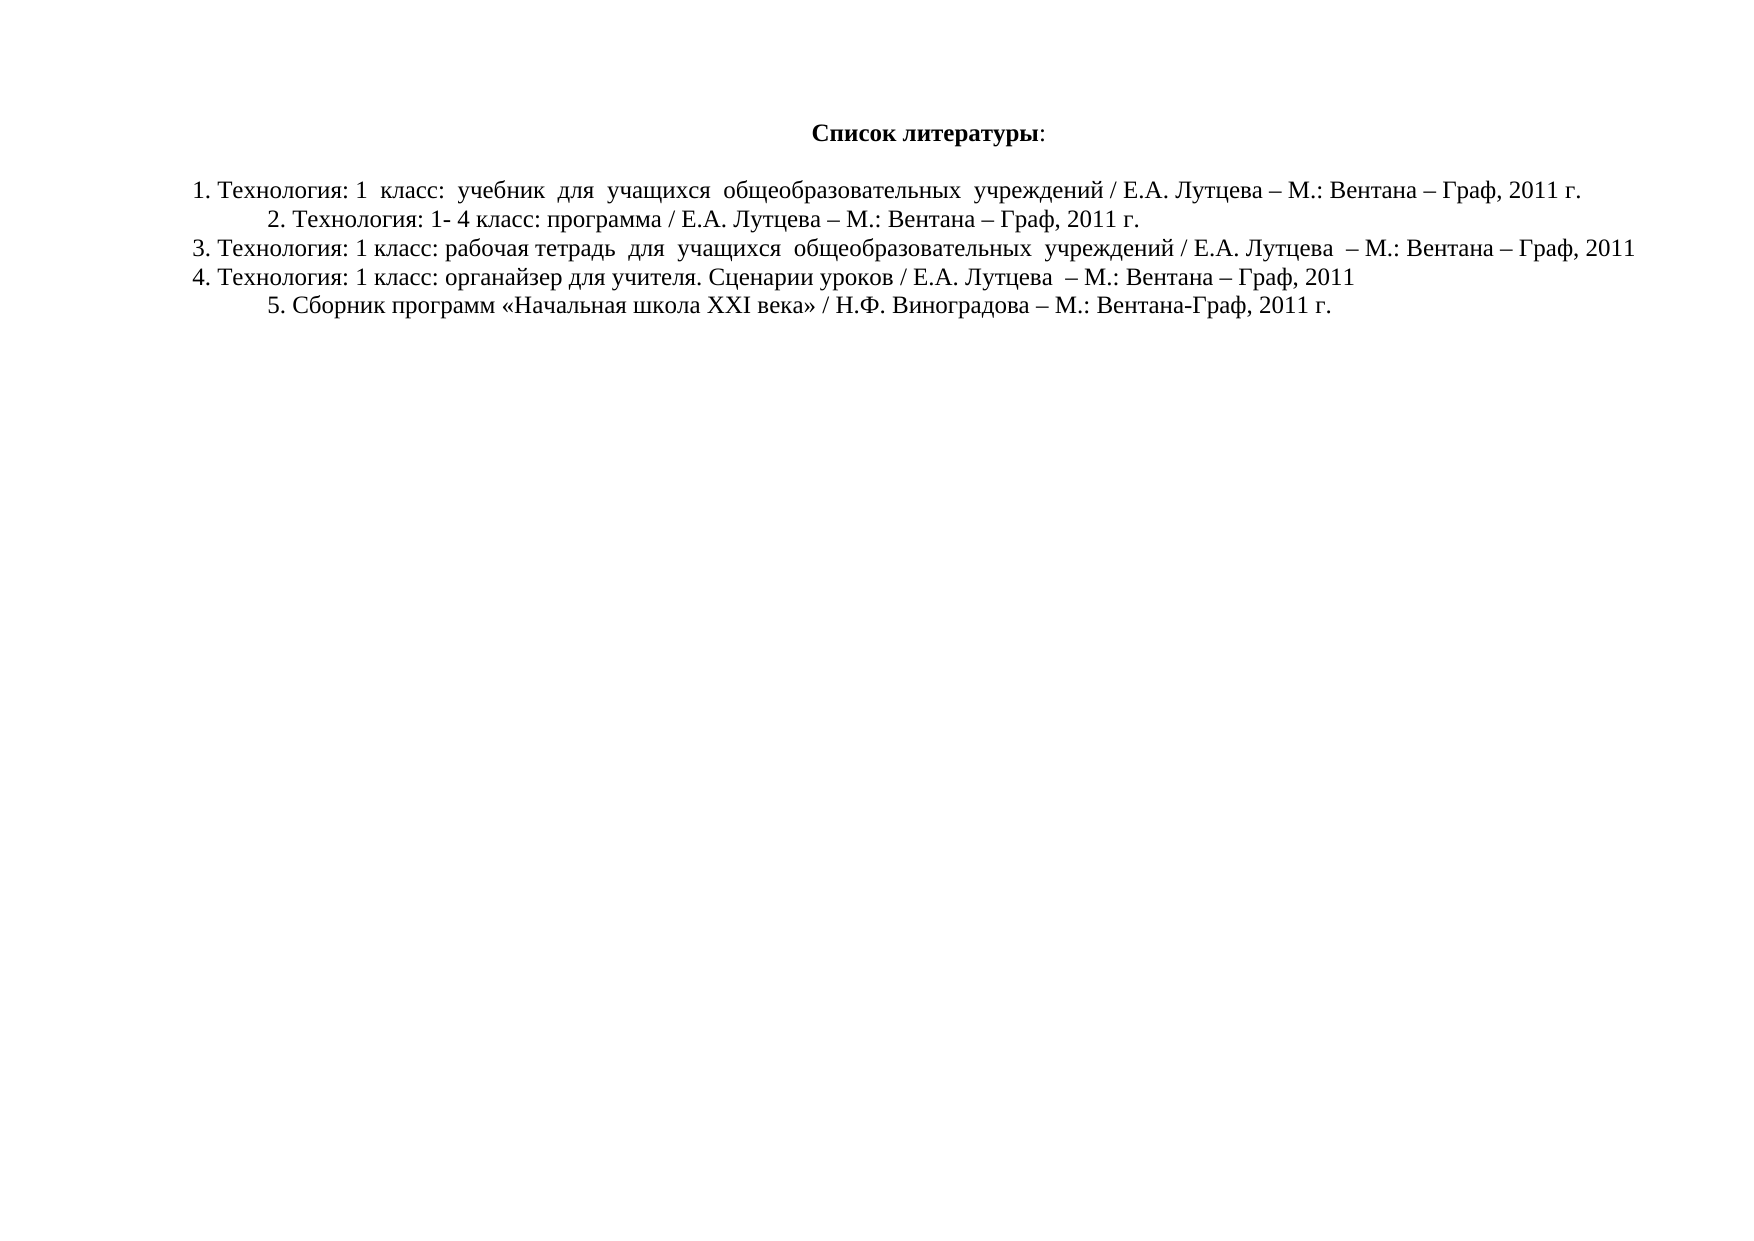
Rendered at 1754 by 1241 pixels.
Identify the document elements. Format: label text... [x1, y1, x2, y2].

text Список литературы: [118, 118, 1665, 147]
text 2. Технология: 1- 4 класс: программа / Е.А. Лутцева – М.: Вентана – Граф, . [193, 204, 1665, 233]
list 1. Технология: 1 класс: учебник для учащихся общеобразовательных учреждений / Е.А. Лутцева – М.: Вентана – Граф, . [118, 176, 1665, 204]
text 5. Сборник программ «Начальная школа XXI века» / Н.Ф. Виноградова – М.: Вентана-Граф, . [193, 291, 1665, 319]
list 4. Технология: 1 класс: органайзер для учителя. Сценарии уроков / Е.А. Лутцева – М.: Вентана – Граф, 2011 [118, 262, 1665, 291]
list 3. Технология: 1 класс: рабочая тетрадь для учащихся общеобразовательных учреждений / Е.А. Лутцева – М.: Вентана – Граф, 2011 [118, 233, 1665, 262]
